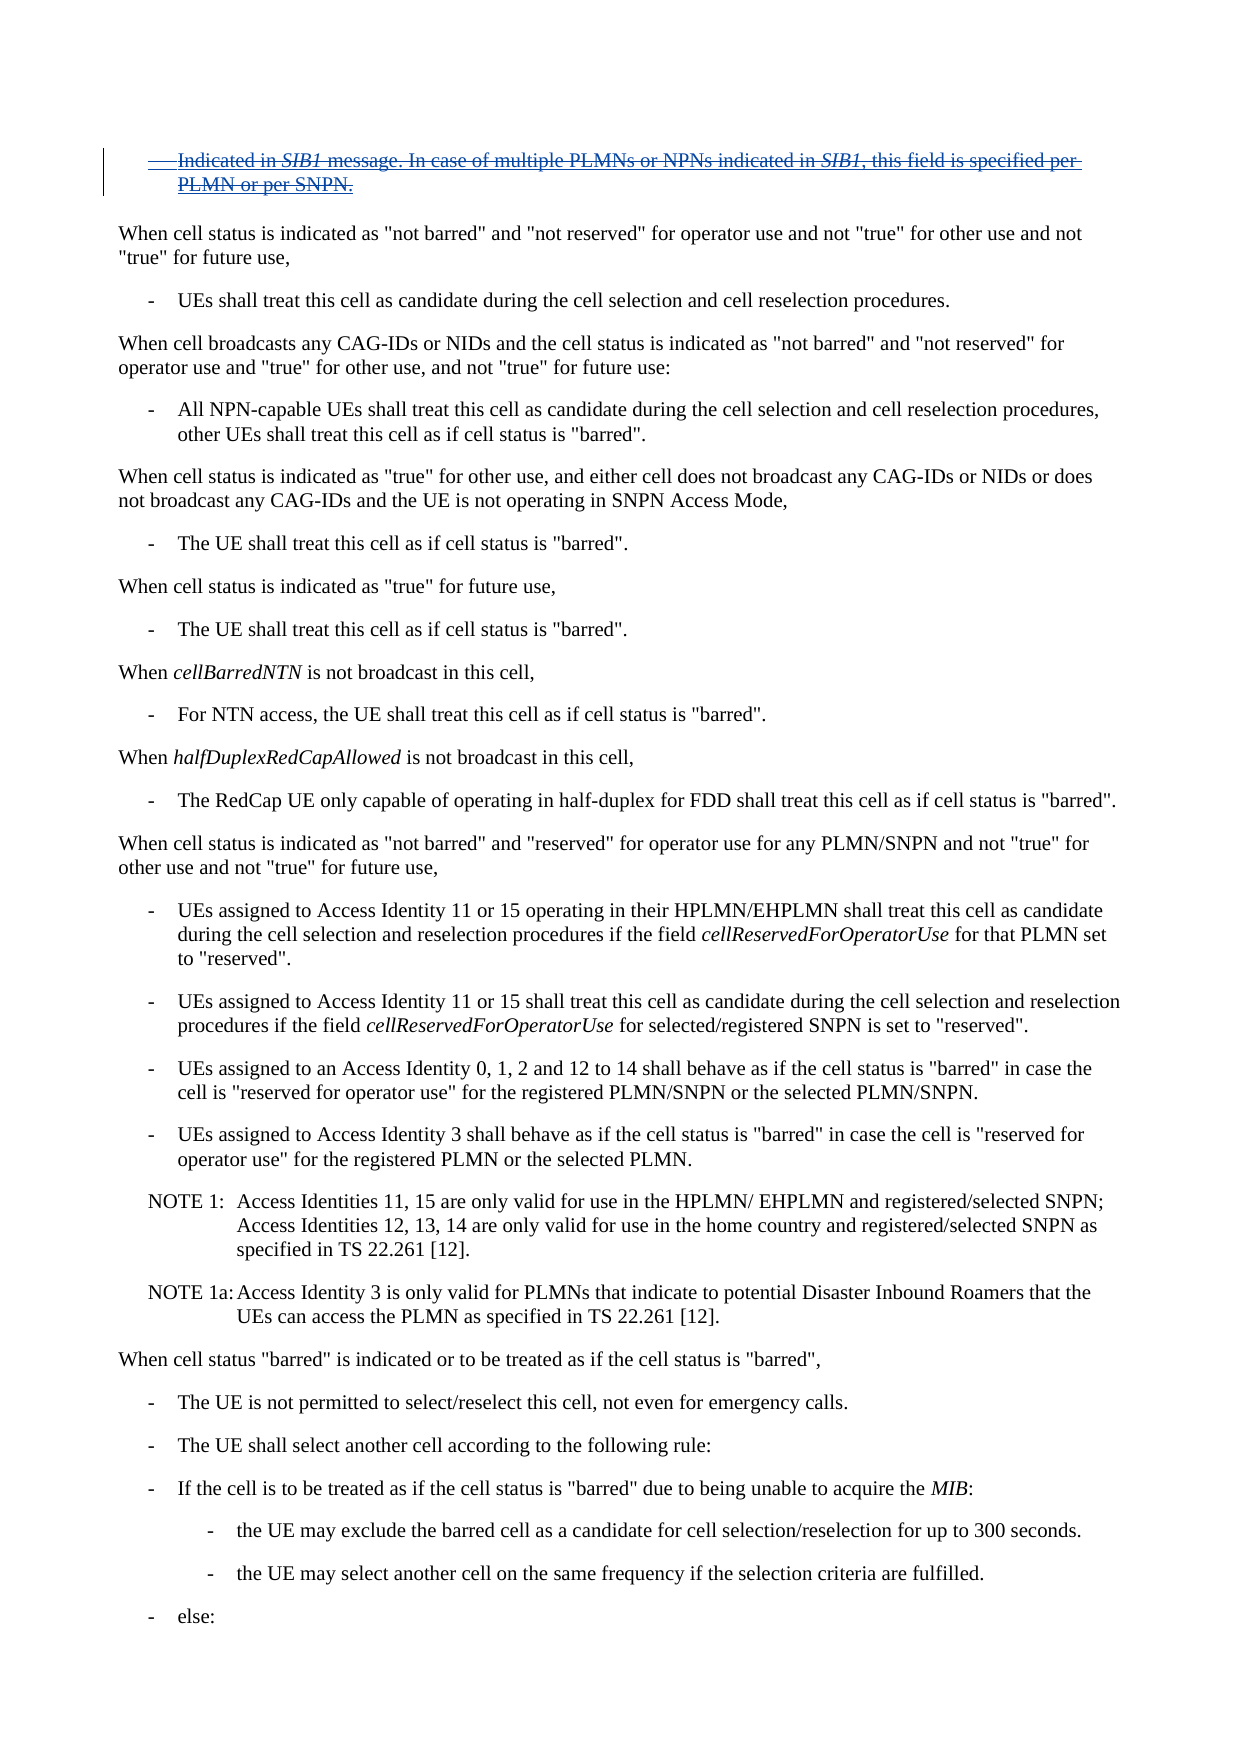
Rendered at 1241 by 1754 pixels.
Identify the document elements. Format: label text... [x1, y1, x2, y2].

text - UEs assigned to Access Identity 11 or 15 operating in their HPLMN/EHPLMN shall treat this cell as candidate during the cell selection and reselection procedures if the field cellReservedForOperatorUse for that PLMN set to "reserved". [148, 898, 1122, 970]
text When cell status is indicated as "true" for future use, [118, 574, 1122, 598]
text - The UE shall treat this cell as if cell status is "barred". [148, 531, 1122, 555]
text - All NPN-capable UEs shall treat this cell as candidate during the cell selection and cell reselection procedures, other UEs shall treat this cell as if cell status is "barred". [148, 397, 1122, 446]
text When cell status is indicated as "true" for other use, and either cell does not broadcast any CAG-IDs or NIDs or does not broadcast any CAG-IDs and the UE is not operating in SNPN Access Mode, [118, 464, 1122, 512]
text - The UE shall select another cell according to the following rule: [148, 1433, 1122, 1457]
text - The UE is not permitted to select/reselect this cell, not even for emergency calls. [148, 1390, 1122, 1414]
text NOTE 1: Access Identities 11, 15 are only valid for use in the HPLMN/ EHPLMN and registered/selected SNPN; Access Identities 12, 13, 14 are only valid for use in the home country and registered/selected SNPN as specified in TS 22.261 [12]. [148, 1189, 1122, 1261]
text When cell status is indicated as "not barred" and "not reserved" for operator use and not "true" for other use and not "true" for future use, [118, 221, 1122, 269]
text - the UE may select another cell on the same frequency if the selection criteria are fulfilled. [207, 1561, 1122, 1585]
text When cell status is indicated as "not barred" and "reserved" for operator use for any PLMN/SNPN and not "true" for other use and not "true" for future use, [118, 831, 1122, 879]
text - UEs assigned to an Access Identity 0, 1, 2 and 12 to 14 shall behave as if the cell status is "barred" in case the cell is "reserved for operator use" for the registered PLMN/SNPN or the selected PLMN/SNPN. [148, 1056, 1122, 1104]
text NOTE 1a: Access Identity 3 is only valid for PLMNs that indicate to potential Disaster Inbound Roamers that the UEs can access the PLMN as specified in TS 22.261 [12]. [148, 1280, 1122, 1328]
text - UEs shall treat this cell as candidate during the cell selection and cell reselection procedures. [148, 288, 1122, 312]
text - The RedCap UE only capable of operating in half-duplex for FDD shall treat this cell as if cell status is "barred". [148, 788, 1122, 812]
text - else: [148, 1604, 1122, 1628]
text - UEs assigned to Access Identity 3 shall behave as if the cell status is "barred" in case the cell is "reserved for operator use" for the registered PLMN or the selected PLMN. [148, 1122, 1122, 1171]
text - If the cell is to be treated as if the cell status is "barred" due to being unable to acquire the MIB: [148, 1476, 1122, 1499]
text When cell broadcasts any CAG-IDs or NIDs and the cell status is indicated as "not barred" and "not reserved" for operator use and "true" for other use, and not "true" for future use: [118, 331, 1122, 379]
text - UEs assigned to Access Identity 11 or 15 shall treat this cell as candidate during the cell selection and reselection procedures if the field cellReservedForOperatorUse for selected/registered SNPN is set to "reserved". [148, 989, 1122, 1037]
text When cell status "barred" is indicated or to be treated as if the cell status is "barred", [118, 1347, 1122, 1371]
text - The UE shall treat this cell as if cell status is "barred". [148, 617, 1122, 641]
text When cellBarredNTN is not broadcast in this cell, [118, 659, 1122, 684]
text When halfDuplexRedCapAllowed is not broadcast in this cell, [118, 745, 1122, 769]
text - For NTN access, the UE shall treat this cell as if cell status is "barred". [148, 702, 1122, 726]
text - the UE may exclude the barred cell as a candidate for cell selection/reselection for up to 300 seconds. [207, 1518, 1122, 1542]
